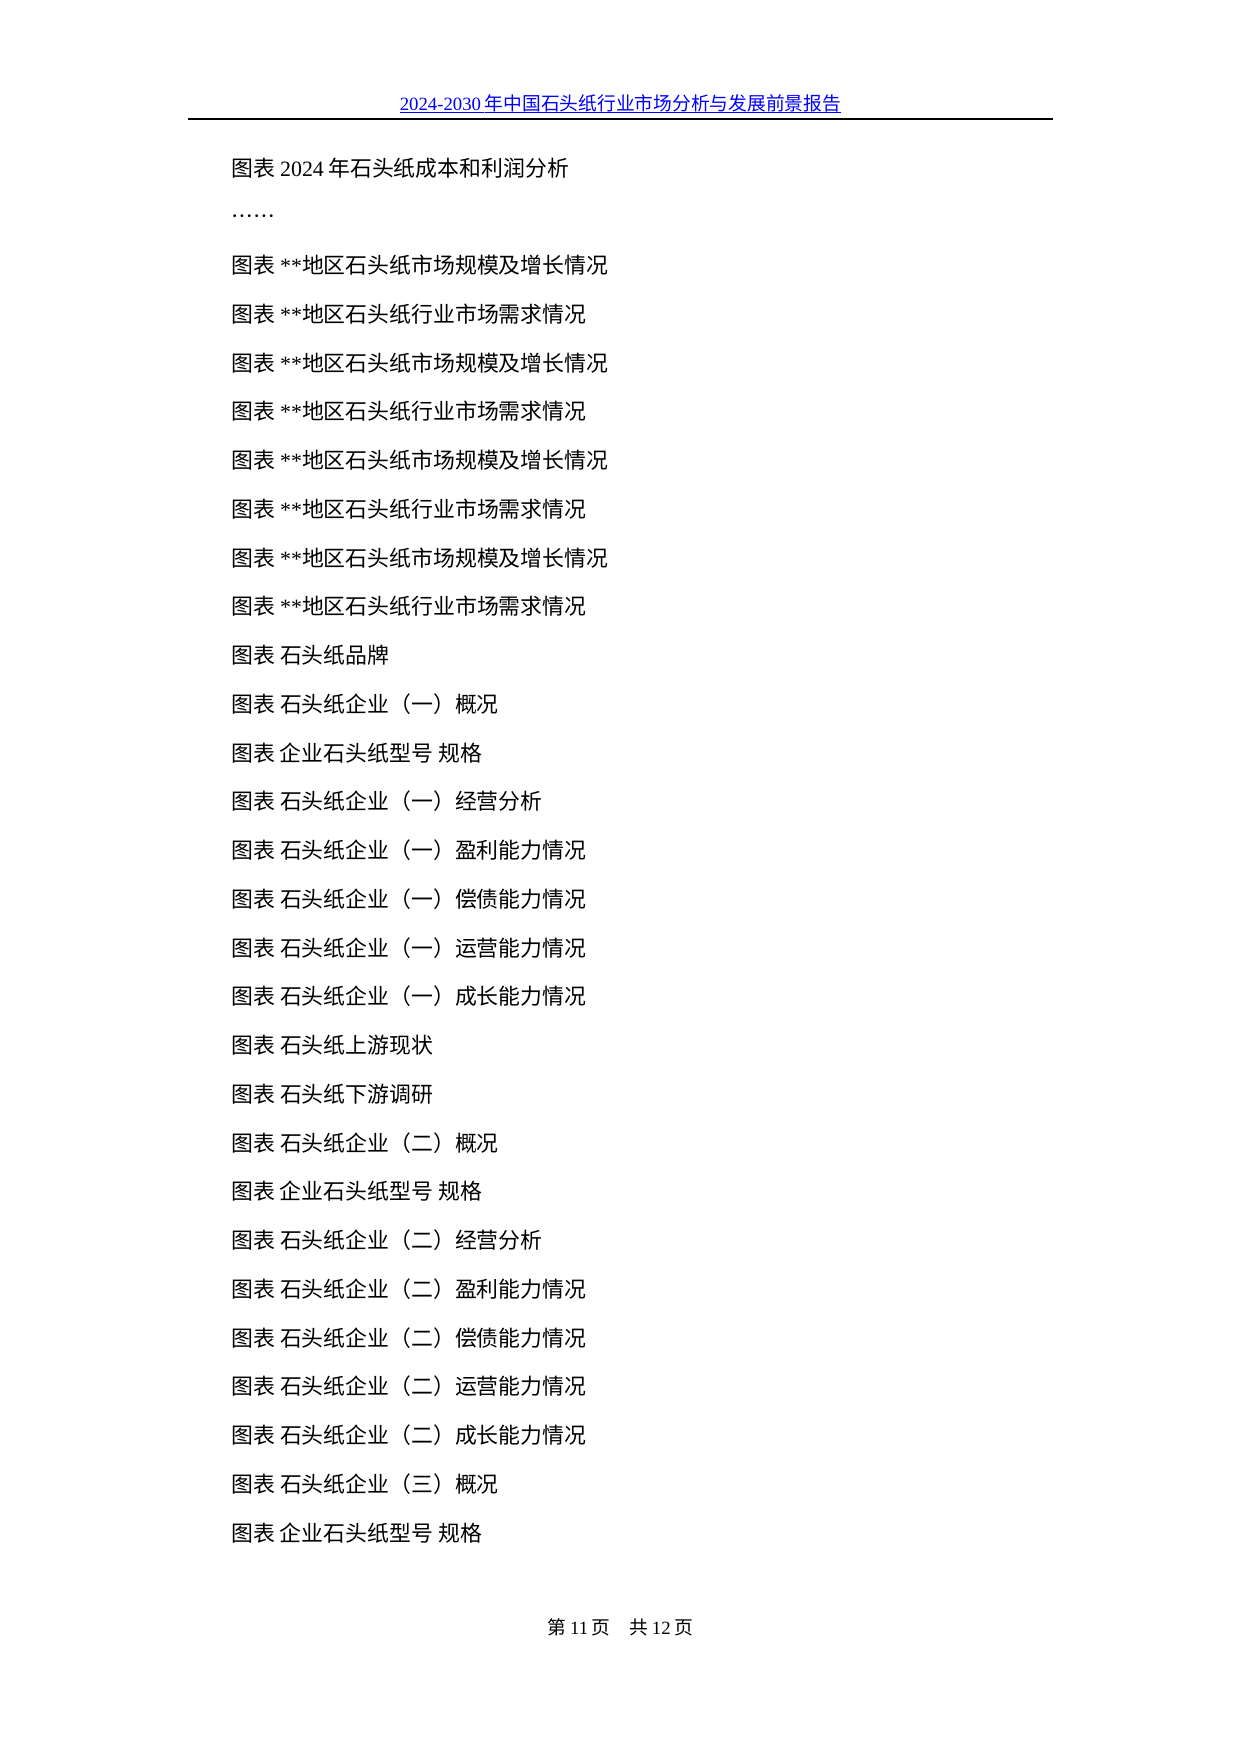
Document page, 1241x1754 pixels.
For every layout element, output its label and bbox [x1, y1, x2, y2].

text [187, 150, 1053, 1548]
